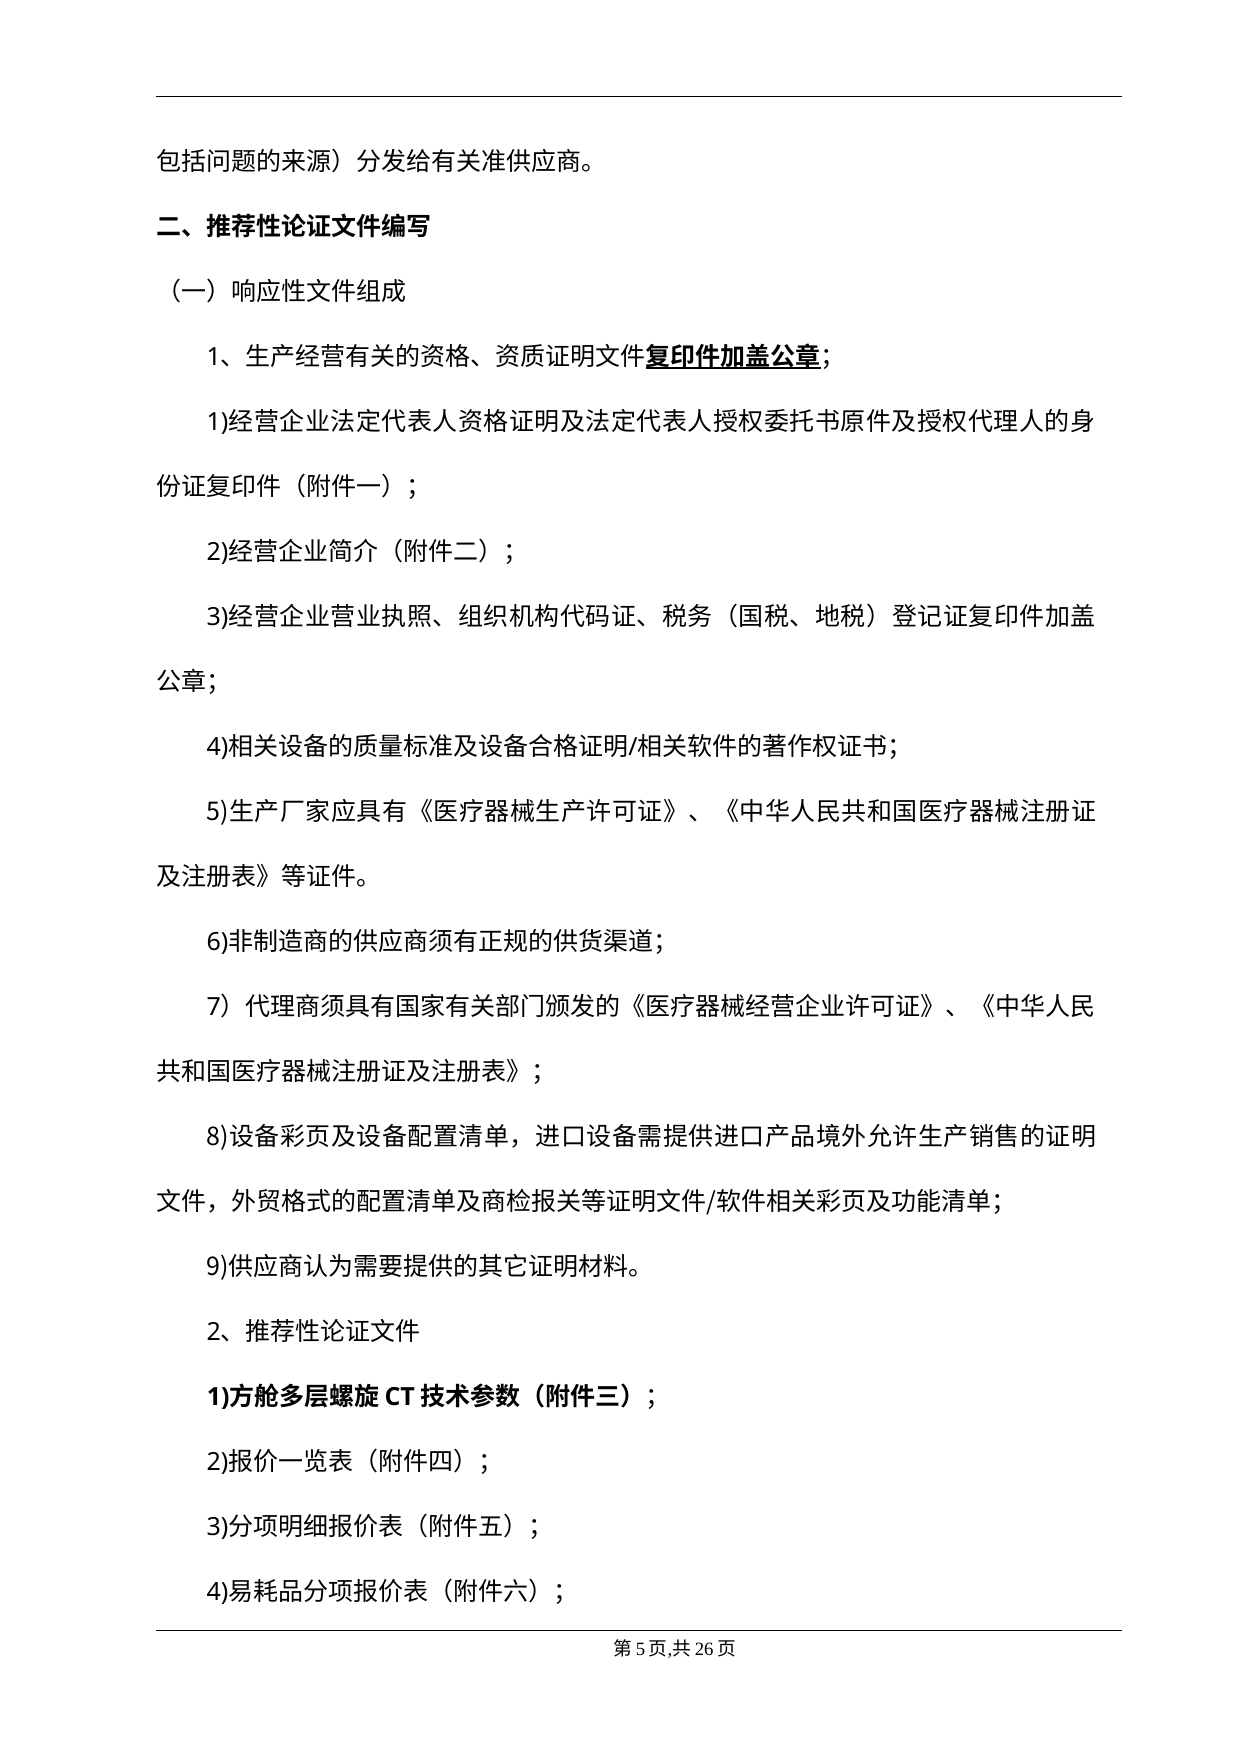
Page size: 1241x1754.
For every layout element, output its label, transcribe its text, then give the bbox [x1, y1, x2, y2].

text 9)供应商认为需要提供的其它证明材料。 [156, 1232, 1096, 1297]
text 3)经营企业营业执照、组织机构代码证、税务（国税、地税）登记证复印件加盖公章； [156, 582, 1096, 712]
text （一）响应性文件组成 [156, 257, 1096, 322]
text 1、生产经营有关的资格、资质证明文件复印件加盖公章； [156, 322, 1096, 387]
text 7）代理商须具有国家有关部门颁发的《医疗器械经营企业许可证》、《中华人民共和国医疗器械注册证及注册表》； [156, 972, 1096, 1102]
text 1)方舱多层螺旋CT技术参数（附件三）； [156, 1362, 1096, 1427]
text 8)设备彩页及设备配置清单，进口设备需提供进口产品境外允许生产销售的证明文件，外贸格式的配置清单及商检报关等证明文件/软件相关彩页及功能清单； [156, 1102, 1096, 1232]
text 二、推荐性论证文件编写 [156, 192, 1096, 257]
text 2、推荐性论证文件 [156, 1297, 1096, 1362]
text 2)经营企业简介（附件二）； [156, 517, 1096, 582]
text 6)非制造商的供应商须有正规的供货渠道； [156, 907, 1096, 972]
text 5)生产厂家应具有《医疗器械生产许可证》、《中华人民共和国医疗器械注册证及注册表》等证件。 [156, 777, 1096, 907]
text 4)易耗品分项报价表（附件六）； [156, 1557, 1096, 1622]
text 2)报价一览表（附件四）； [156, 1427, 1096, 1492]
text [156, 127, 1122, 192]
text 4)相关设备的质量标准及设备合格证明/相关软件的著作权证书； [156, 712, 1096, 777]
text 3)分项明细报价表（附件五）； [156, 1492, 1096, 1557]
text 1)经营企业法定代表人资格证明及法定代表人授权委托书原件及授权代理人的身份证复印件（附件一）； [156, 387, 1096, 517]
